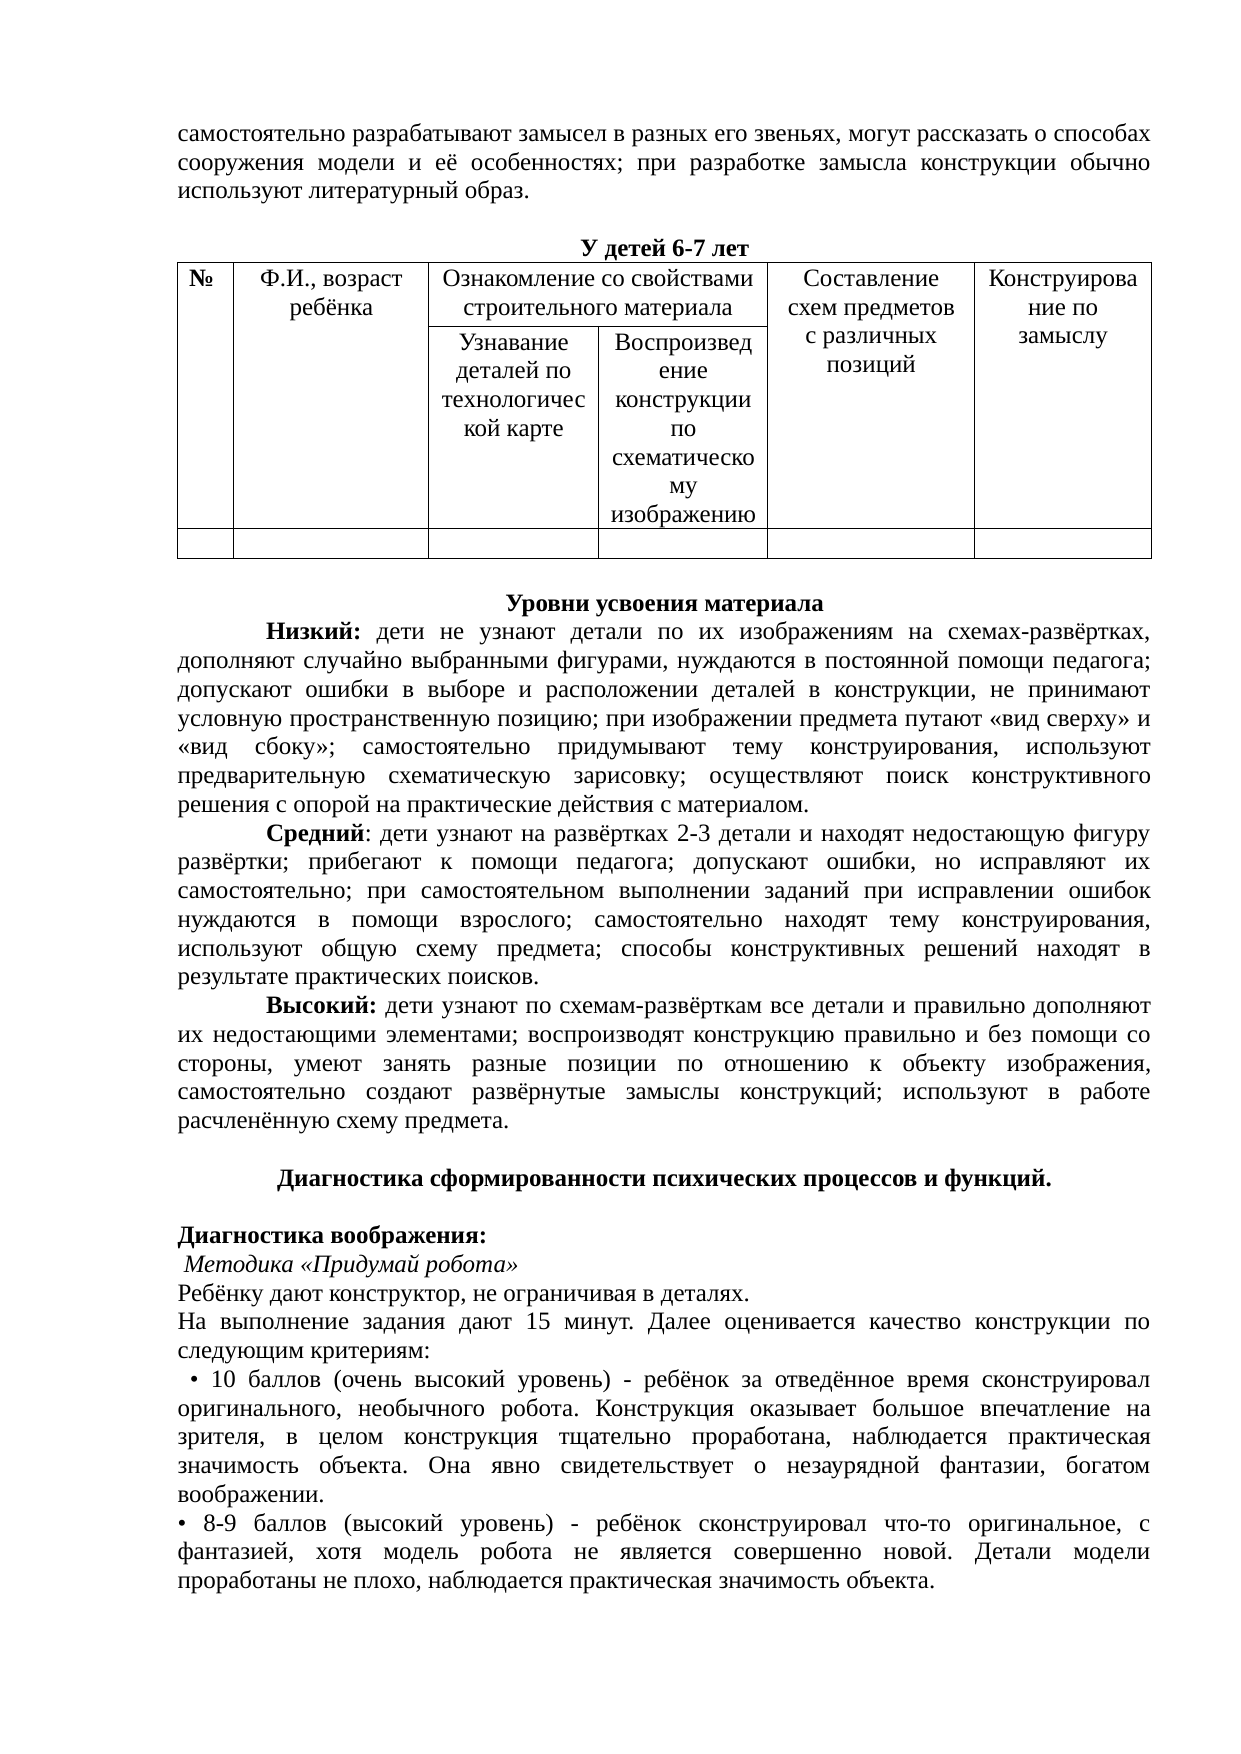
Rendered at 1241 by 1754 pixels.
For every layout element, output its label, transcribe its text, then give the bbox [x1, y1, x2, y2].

text Методика «Придумай робота» [177, 1249, 1152, 1278]
table_cell [768, 529, 974, 558]
text У детей 6-7 лет [177, 233, 1152, 262]
text Уровни усвоения материала [177, 588, 1152, 616]
table_cell [599, 529, 767, 558]
text На выполнение задания дают 15 минут. Далее оценивается качество конструкции по следующим критериям: [177, 1306, 1152, 1364]
text Средний: дети узнают на развёртках 2-3 детали и находят недостающую фигуру развёртки; прибегают к помощи педагога; допускают ошибки, но исправляют их самостоятельно; при самостоятельном выполнении заданий при исправлении ошибок нуждаются в помощи взрослого; самостоятельно находят тему конструирования, используют общую схему предмета; способы конструктивных решений находят в результате практических поисков. [177, 818, 1152, 990]
text Ребёнку дают конструктор, не ограничивая в деталях. [177, 1278, 1152, 1306]
table_cell [975, 529, 1151, 558]
table_cell [178, 529, 233, 558]
text Низкий: дети не узнают детали по их изображениям на схемах-развёртках, дополняют случайно выбранными фигурами, нуждаются в постоянной помощи педагога; допускают ошибки в выборе и расположении деталей в конструкции, не принимают условную пространственную позицию; при изображении предмета путают «вид сверху» и «вид сбоку»; самостоятельно придумывают тему конструирования, используют предварительную схематическую зарисовку; осуществляют поиск конструктивного решения с опорой на практические действия с материалом. [177, 616, 1152, 818]
table_cell Воспроизведение конструкции по схематическому изображению [599, 327, 767, 528]
table_header Ф.И., возраст ребёнка [234, 263, 428, 528]
table_header Составление схем предметов с различных позиций [768, 263, 974, 528]
table_cell [429, 529, 598, 558]
text • 8-9 баллов (высокий уровень) - ребёнок сконструировал что-то оригинальное, с фантазией, хотя модель робота не является совершенно новой. Детали модели проработаны не плохо, наблюдается практическая значимость объекта. [177, 1508, 1152, 1594]
table_header № [178, 263, 233, 528]
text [177, 118, 1152, 204]
table_header Ознакомление со свойствами строительного материала [429, 263, 767, 326]
text Диагностика воображения: [177, 1220, 1152, 1249]
text Диагностика сформированности психических процессов и функций. [177, 1163, 1152, 1191]
table_header Конструирование по замыслу [975, 263, 1151, 528]
table_cell [234, 529, 428, 558]
text Высокий: дети узнают по схемам-развёрткам все детали и правильно дополняют их недостающими элементами; воспроизводят конструкцию правильно и без помощи со стороны, умеют занять разные позиции по отношению к объекту изображения, самостоятельно создают развёрнутые замыслы конструкций; используют в работе расчленённую схему предмета. [177, 990, 1152, 1134]
table_cell Узнавание деталей по технологической карте [429, 327, 598, 528]
text • 10 баллов (очень высокий уровень) - ребёнок за отведённое время сконструировал оригинального, необычного робота. Конструкция оказывает большое впечатление на зрителя, в целом конструкция тщательно проработана, наблюдается практическая значимость объекта. Она явно свидетельствует о незаурядной фантазии, богатом воображении. [177, 1364, 1152, 1508]
